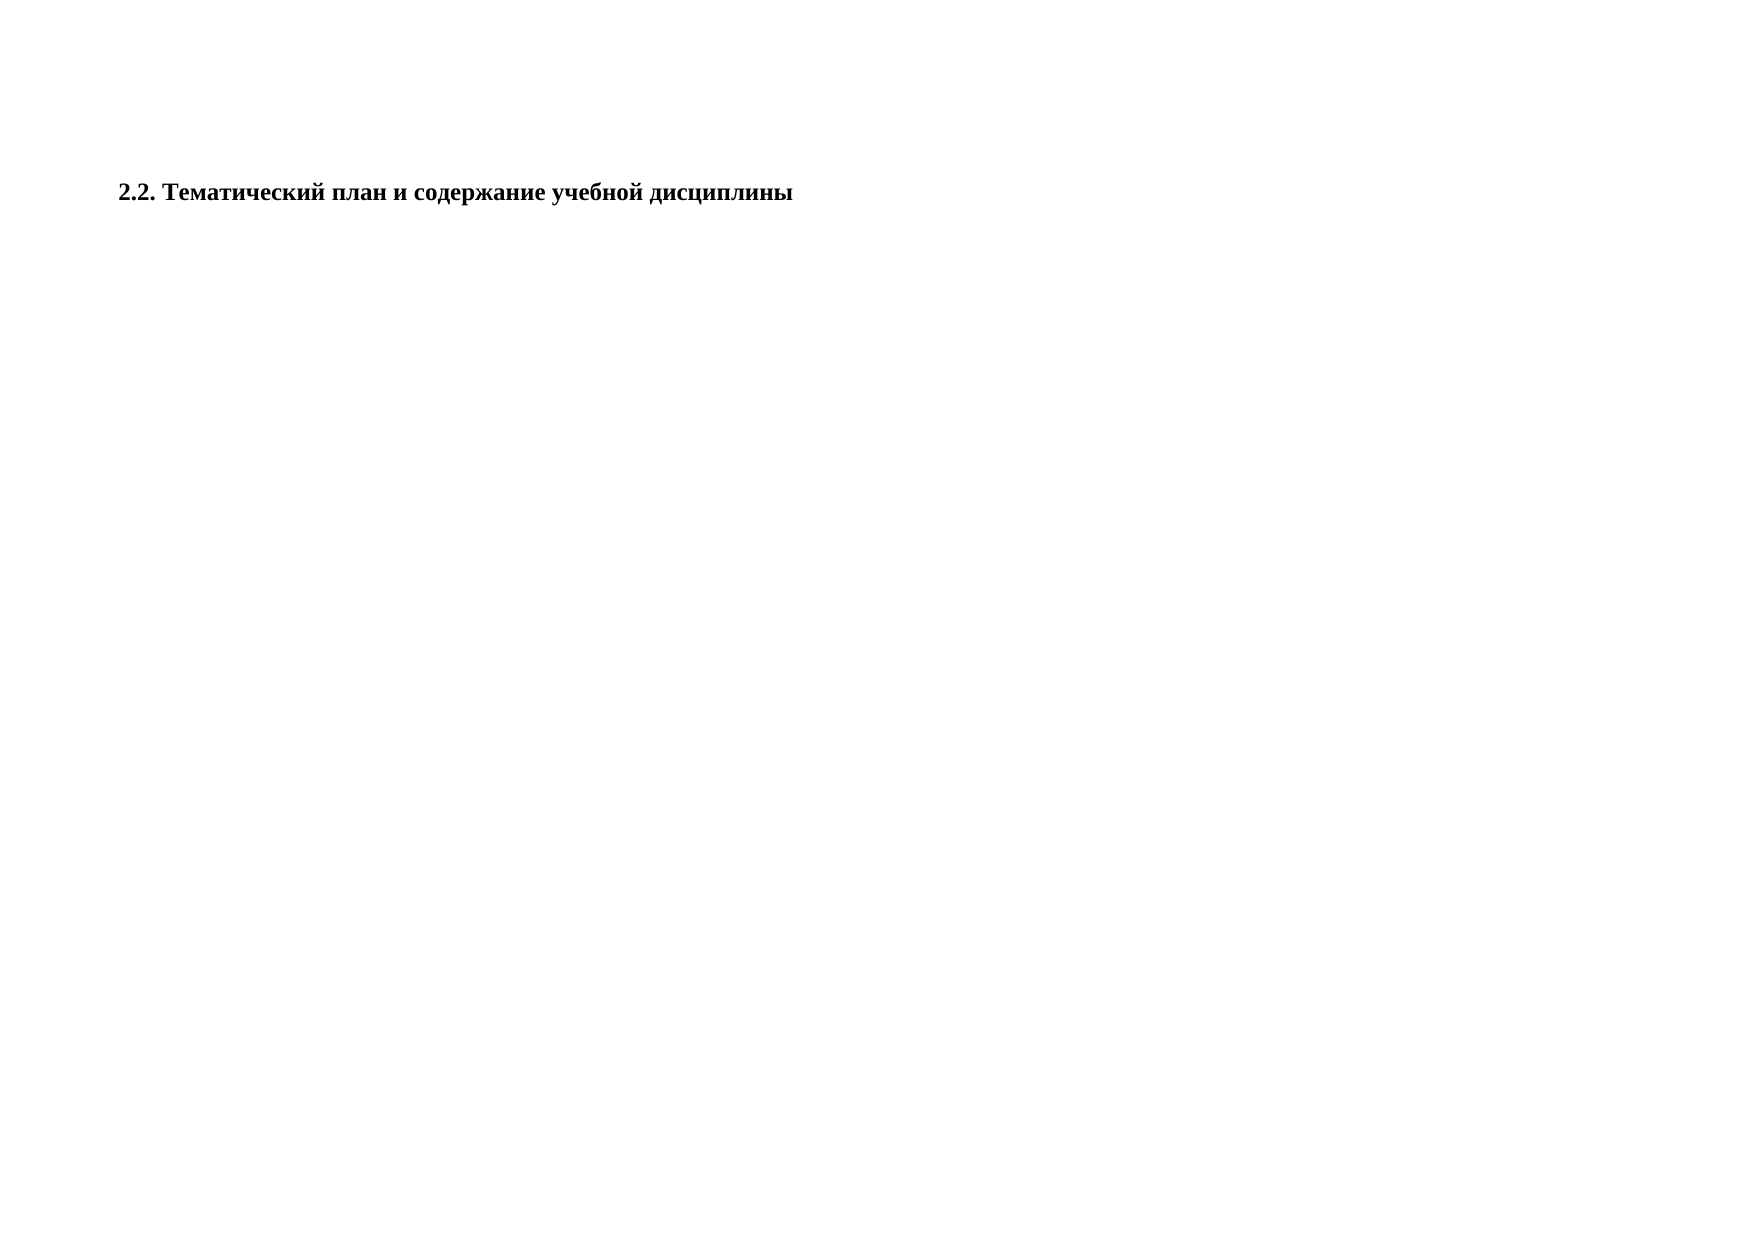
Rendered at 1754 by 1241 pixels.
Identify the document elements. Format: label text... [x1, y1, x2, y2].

text 2.2. Тематический план и содержание учебной дисциплины [118, 177, 1636, 206]
